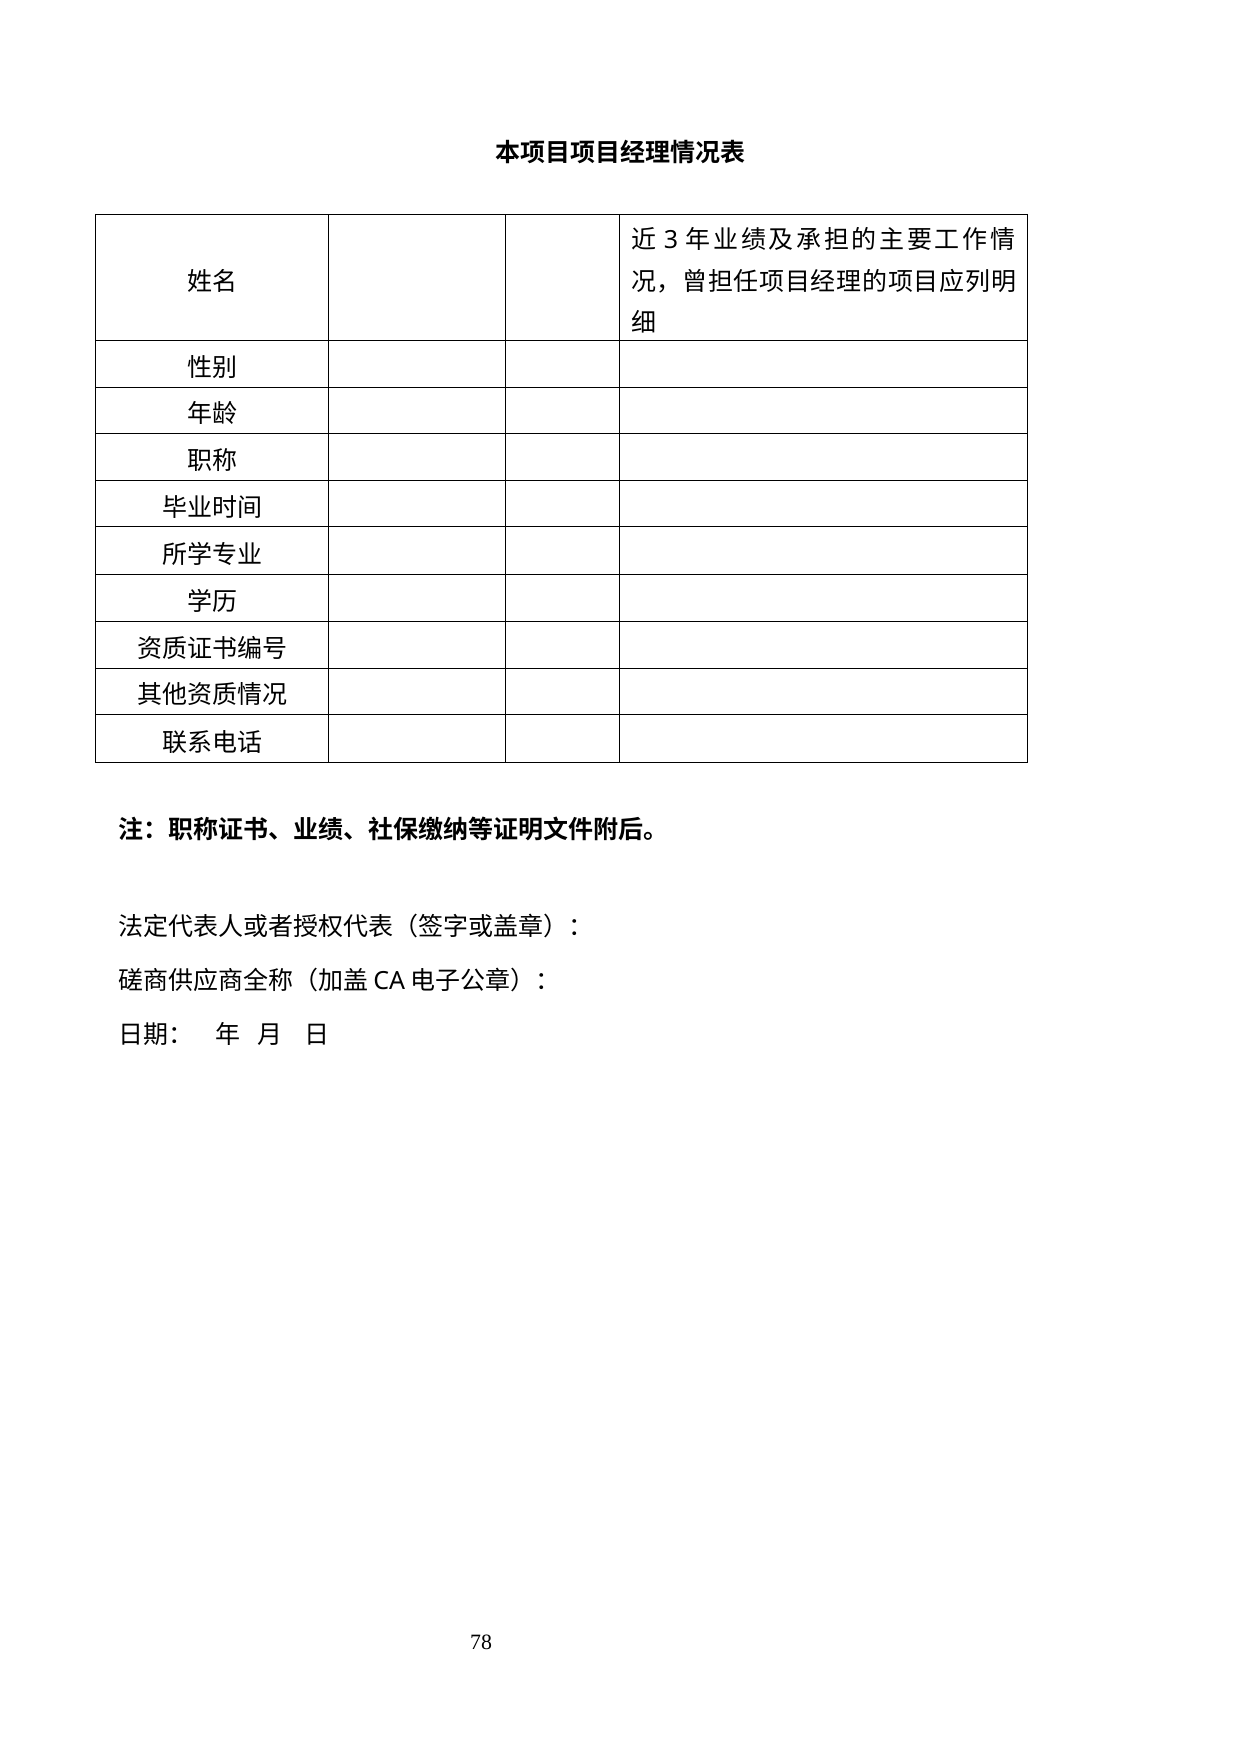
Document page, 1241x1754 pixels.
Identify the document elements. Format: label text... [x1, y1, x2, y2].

table_cell 职称 [96, 434, 328, 480]
table_cell [329, 715, 505, 762]
table_cell 所学专业 [96, 527, 328, 574]
table_cell 性别 [96, 341, 328, 387]
table_cell [329, 527, 505, 574]
table_cell [329, 341, 505, 387]
text 法定代表人或者授权代表（签字或盖章）： [118, 906, 1122, 942]
table_cell [506, 341, 619, 387]
table_cell [620, 481, 1027, 526]
table_cell [329, 622, 505, 667]
table_cell [506, 669, 619, 714]
table_cell [329, 481, 505, 526]
table_cell [506, 481, 619, 526]
table_cell 年龄 [96, 388, 328, 433]
text 磋商供应商全称（加盖CA电子公章）： [118, 961, 318, 997]
table_cell [620, 622, 1027, 667]
table_cell [506, 622, 619, 667]
table_cell [620, 434, 1027, 480]
table_cell [506, 527, 619, 574]
table_cell 联系电话 [96, 715, 328, 762]
table_cell 学历 [96, 575, 328, 621]
table_cell [620, 341, 1027, 387]
table_cell [620, 527, 1027, 574]
table_cell [506, 715, 619, 762]
table_header [329, 215, 505, 340]
table_cell [329, 669, 505, 714]
table_cell 资质证书编号 [96, 622, 328, 667]
text 磋商供应商全称（加盖CA电子公章）： [510, 961, 1122, 997]
table_cell [329, 575, 505, 621]
text 本项目项目经理情况表 [118, 118, 1122, 172]
table_cell 其他资质情况 [96, 669, 328, 714]
table_cell [620, 575, 1027, 621]
table_cell [506, 388, 619, 433]
table_cell [620, 388, 1027, 433]
table_cell [620, 669, 1027, 714]
table_cell [506, 434, 619, 480]
text 日期： 年 月 日 [118, 1015, 1122, 1051]
table_header 近3年业绩及承担的主要工作情况，曾担任项目经理的项目应列明细 [620, 215, 1027, 340]
table_header 姓名 [96, 215, 328, 340]
table_cell [506, 575, 619, 621]
table_cell [329, 434, 505, 480]
table_header [506, 215, 619, 340]
text 注：职称证书、业绩、社保缴纳等证明文件附后。 [118, 805, 1122, 847]
table_cell [329, 388, 505, 433]
table_cell 毕业时间 [96, 481, 328, 526]
table_cell [620, 715, 1027, 762]
